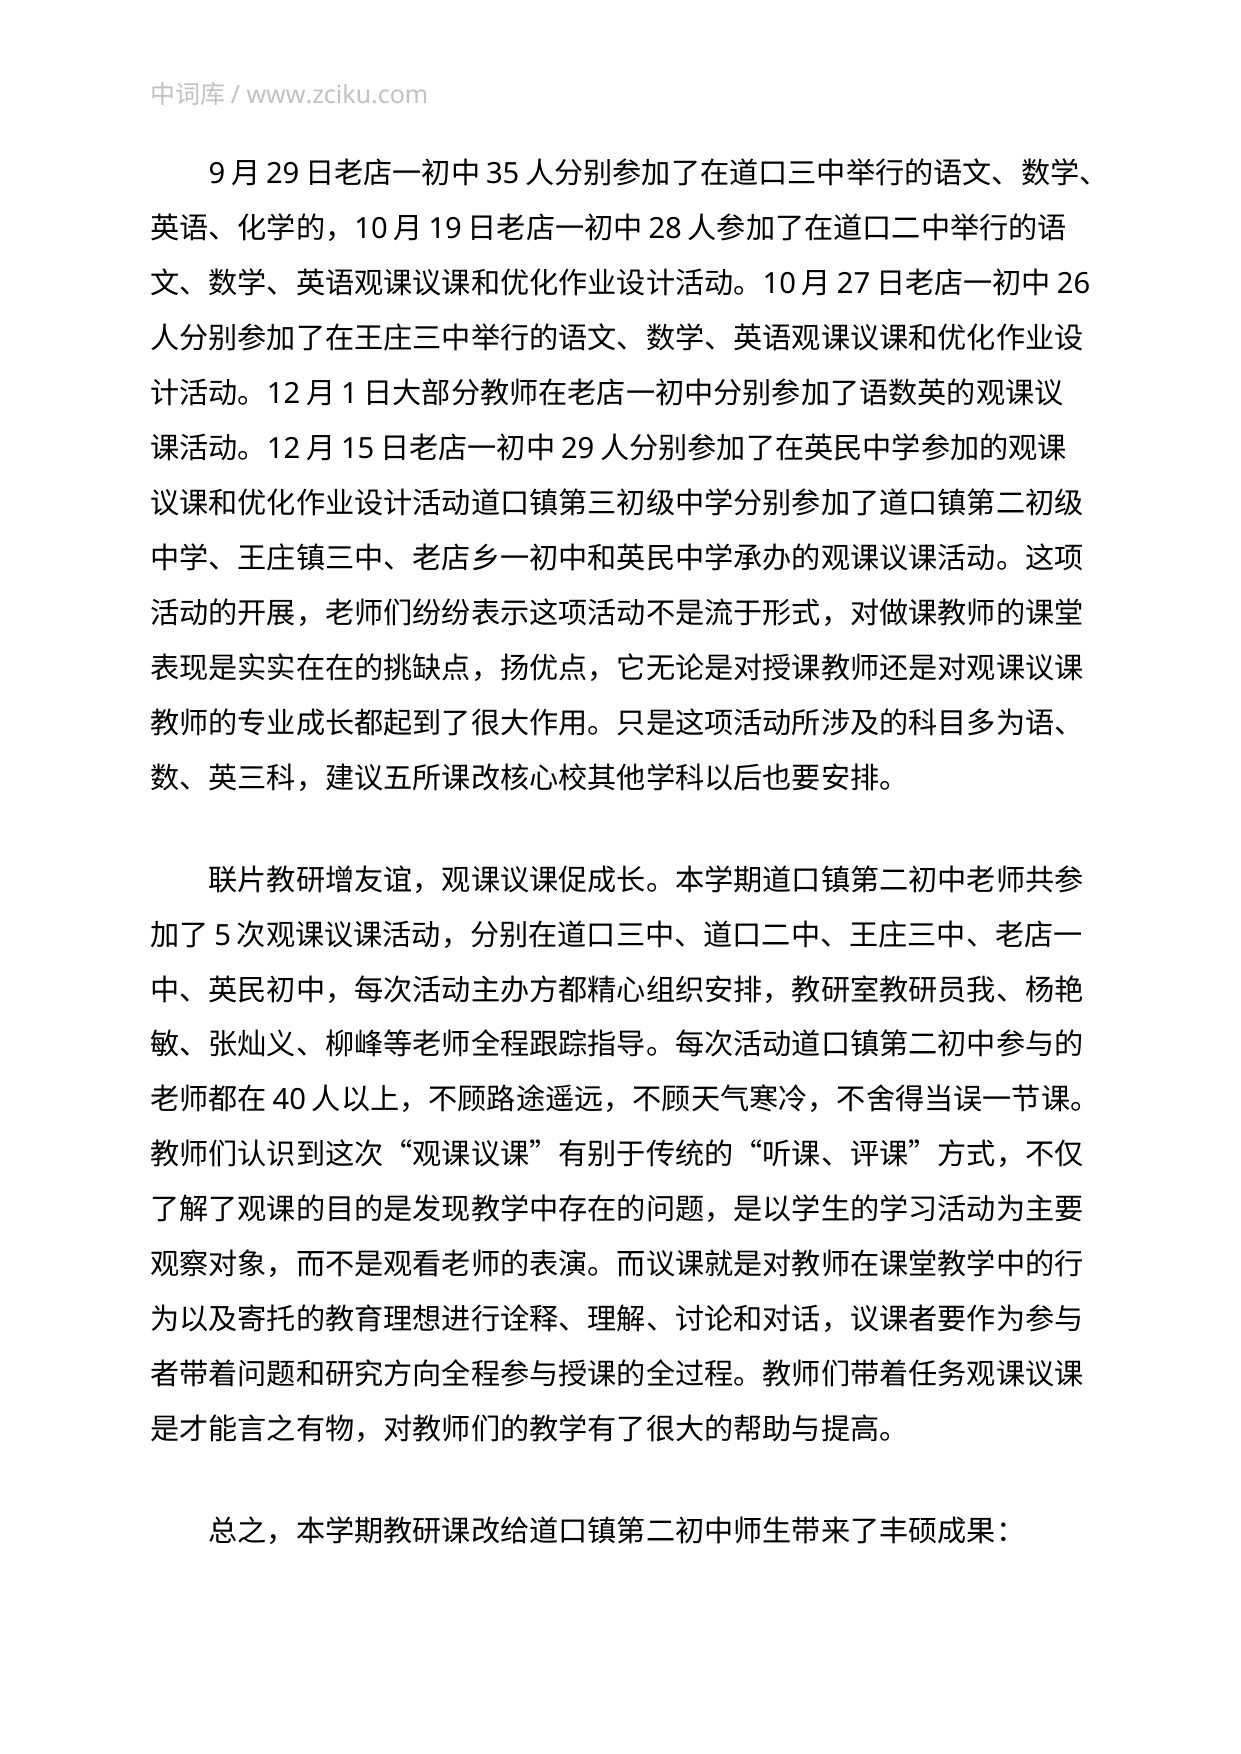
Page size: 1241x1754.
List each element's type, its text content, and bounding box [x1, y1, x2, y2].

text 联片教研增友谊，观课议课促成长。本学期道口镇第二初中老师共参加了5次观课议课活动，分别在道口三中、道口二中、王庄三中、老店一中、英民初中，每次活动主办方都精心组织安排，教研室教研员我、杨艳敏、张灿义、柳峰等老师全程跟踪指导。每次活动道口镇第二初中参与的老师都在40人以上，不顾路途遥远，不顾天气寒冷，不舍得当误一节课。教师们认识到这次“观课议课”有别于传统的“听课、评课”方式，不仅了解了观课的目的是发现教学中存在的问题，是以学生的学习活动为主要观察对象，而不是观看老师的表演。而议课就是对教师在课堂教学中的行为以及寄托的教育理想进行诠释、理解、讨论和对话，议课者要作为参与者带着问题和研究方向全程参与授课的全过程。教师们带着任务观课议课是才能言之有物，对教师们的教学有了很大的帮助与提高。 [150, 856, 1090, 1448]
text 9月29日老店一初中35人分别参加了在道口三中举行的语文、数学、英语、化学的，10月19日老店一初中28人参加了在道口二中举行的语文、数学、英语观课议课和优化作业设计活动。10月27日老店一初中26人分别参加了在王庄三中举行的语文、数学、英语观课议课和优化作业设计活动。12月1日大部分教师在老店一初中分别参加了语数英的观课议课活动。12月15日老店一初中29人分别参加了在英民中学参加的观课议课和优化作业设计活动道口镇第三初级中学分别参加了道口镇第二初级中学、王庄镇三中、老店乡一初中和英民中学承办的观课议课活动。这项活动的开展，老师们纷纷表示这项活动不是流于形式，对做课教师的课堂表现是实实在在的挑缺点，扬优点，它无论是对授课教师还是对观课议课教师的专业成长都起到了很大作用。只是这项活动所涉及的科目多为语、数、英三科，建议五所课改核心校其他学科以后也要安排。 [150, 150, 1090, 797]
text 总之，本学期教研课改给道口镇第二初中师生带来了丰硕成果： [150, 1507, 1090, 1549]
